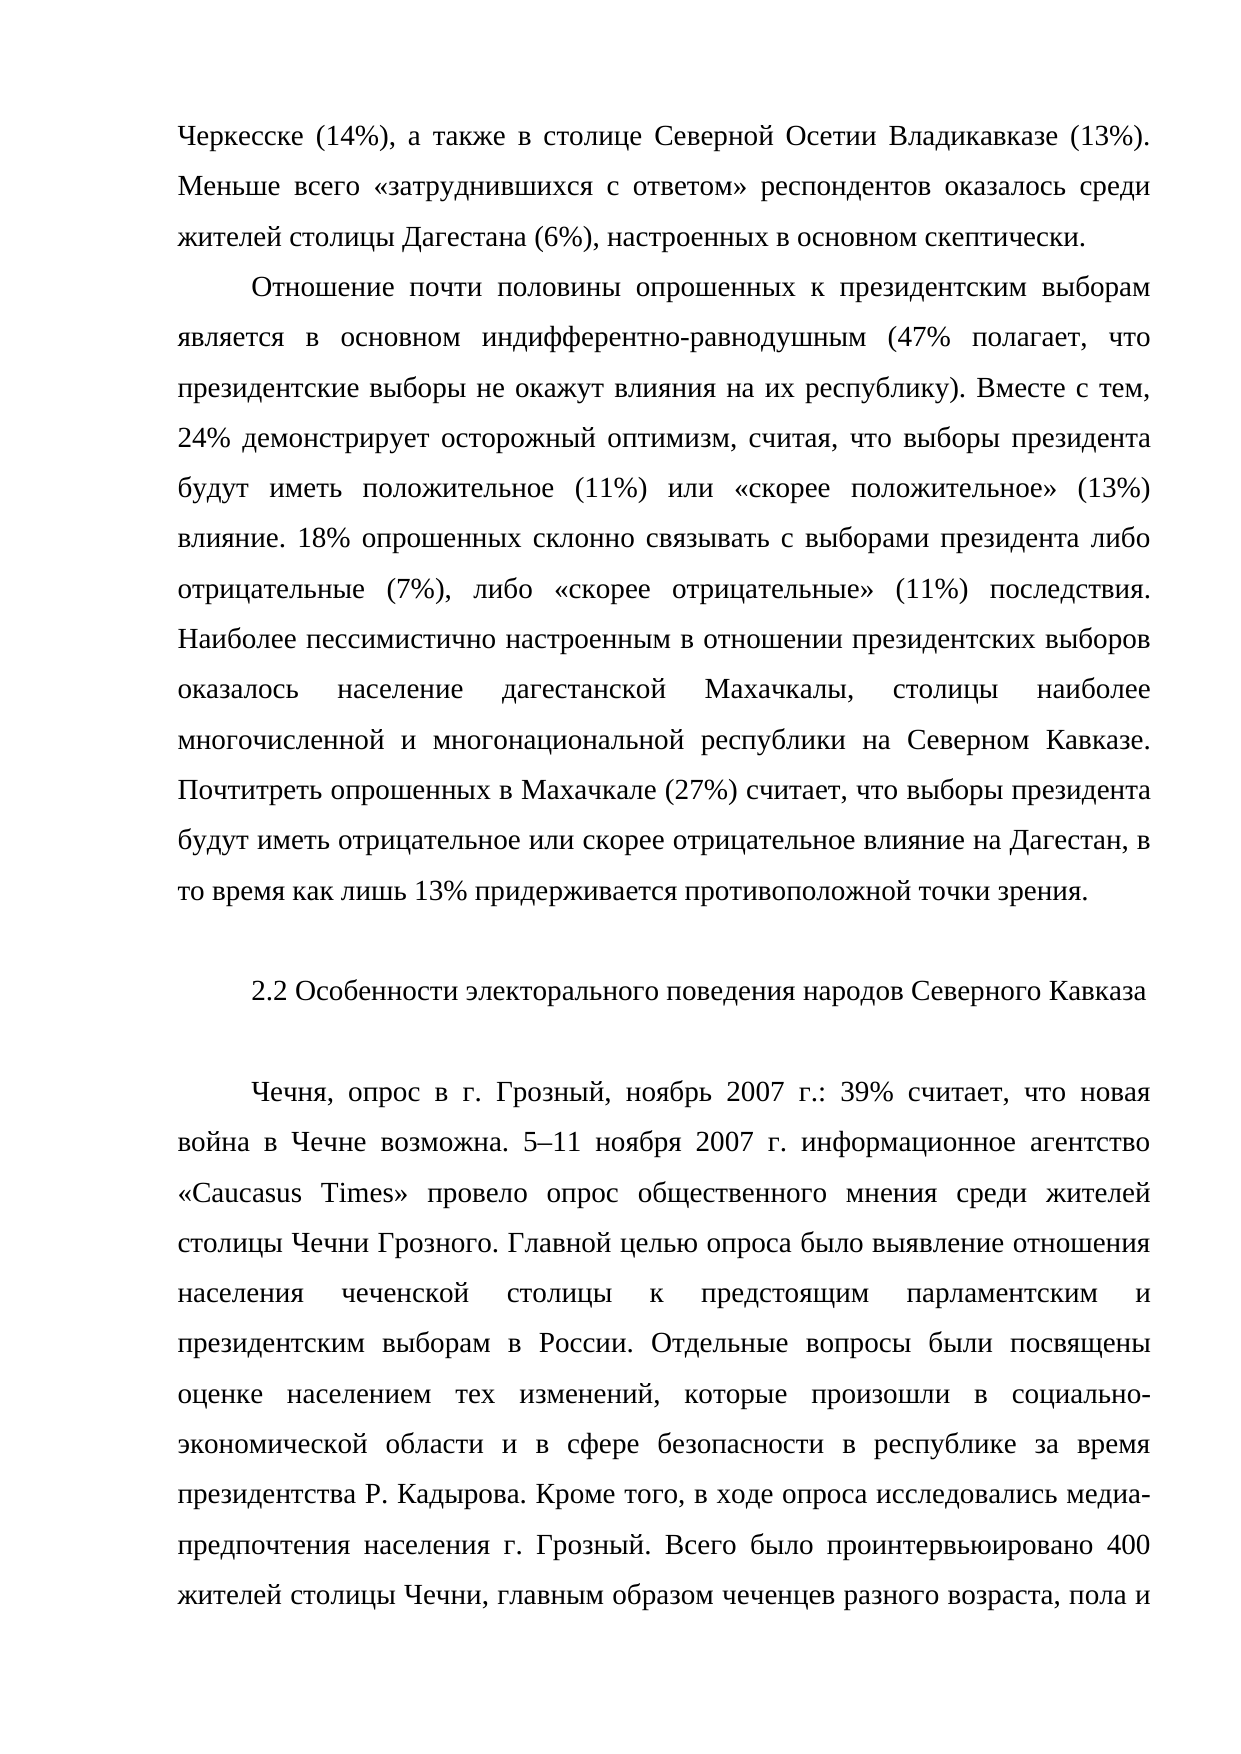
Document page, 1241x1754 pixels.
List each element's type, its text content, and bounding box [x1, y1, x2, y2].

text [177, 118, 1152, 252]
text Отношение почти половины опрошенных к президентским выборам является в основном индифферентно-равнодушным (47% полагает, что президентские выборы не окажут влияния на их республику). Вместе с тем, 24% демонстрирует осторожный оптимизм, считая, что выборы президента будут иметь положительное (11%) или «скорее положительное» (13%) влияние. 18% опрошенных склонно связывать с выборами президента либо отрицательные (7%), либо «скорее отрицательные» (11%) последствия. Наиболее пессимистично настроенным в отношении президентских выборов оказалось население дагестанской Махачкалы, столицы наиболее многочисленной и многонациональной республики на Северном Кавказе. Почтитреть опрошенных в Махачкале (27%) считает, что выборы президента будут иметь отрицательное или скорее отрицательное влияние на Дагестан, в то время как лишь 13% придерживается противоположной точки зрения. [177, 269, 1152, 906]
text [177, 1074, 1152, 1611]
text 2.2 Особенности электорального поведения народов Северного Кавказа [177, 973, 1152, 1007]
